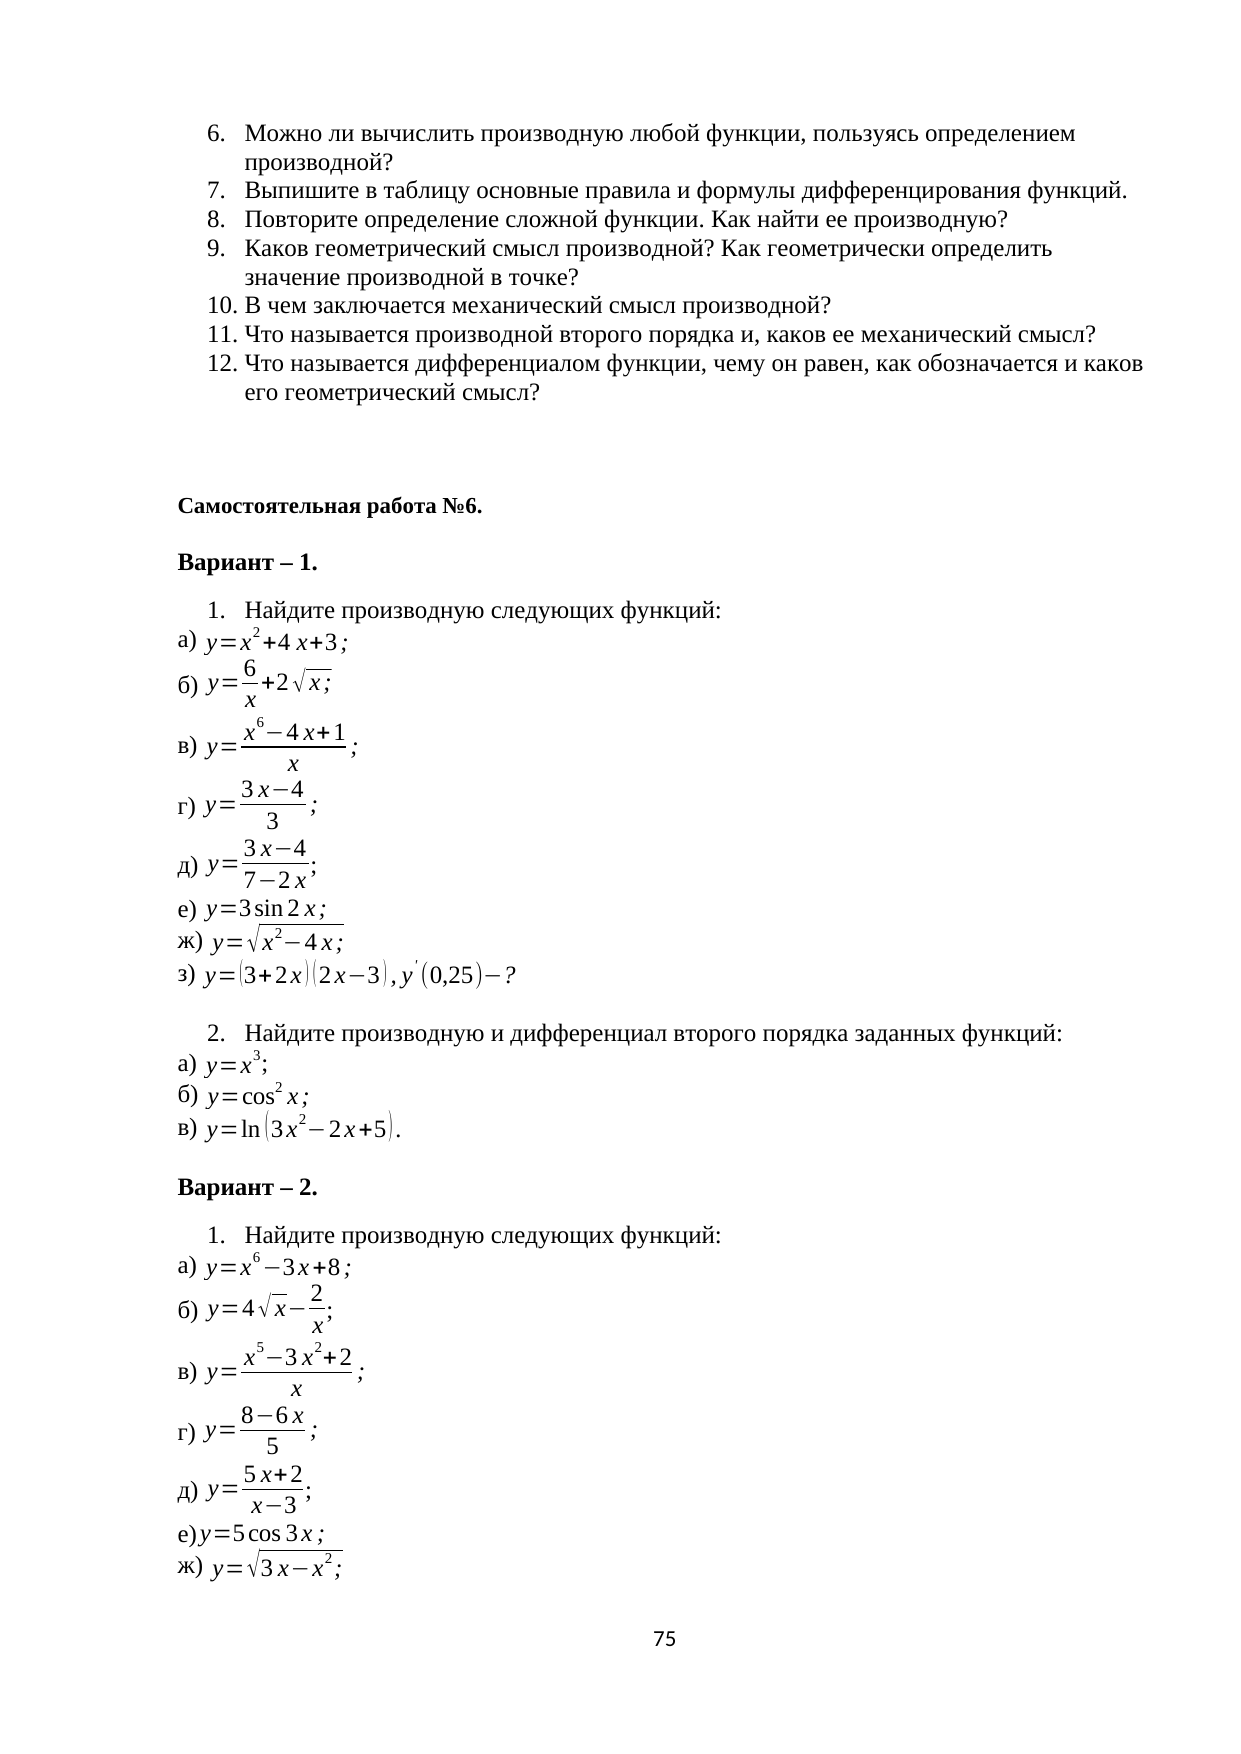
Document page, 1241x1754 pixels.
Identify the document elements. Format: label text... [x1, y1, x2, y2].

list Что называется производной второго порядка и, каков ее механический смысл? [207, 319, 1152, 348]
list Найдите производную следующих функций: [207, 1220, 1152, 1249]
text б) [177, 1078, 1152, 1109]
text д) ; [177, 1460, 1152, 1519]
text б) [177, 654, 1152, 713]
text в) [177, 713, 1152, 776]
text в) [177, 1339, 1152, 1401]
text а) [177, 1249, 1152, 1280]
text в) [177, 1109, 1152, 1144]
list Найдите производную следующих функций: [207, 595, 1152, 623]
text Вариант – 2. [177, 1172, 1152, 1201]
text Самостоятельная работа №6. [177, 492, 1152, 518]
list Каков геометрический смысл производной? Как геометрически определить значение производной в точке? [207, 233, 1152, 291]
text б) ; [177, 1280, 1152, 1339]
text з) [177, 956, 1152, 989]
text д) ; [177, 835, 1152, 894]
text а) ; [177, 1047, 1152, 1078]
list Что называется дифференциалом функции, чему он равен, как обозначается и каков его геометрический смысл? [207, 348, 1152, 406]
text е) [177, 1519, 1152, 1548]
text ж) [177, 1548, 1152, 1582]
list Найдите производную и дифференциал второго порядка заданных функций: [207, 1018, 1152, 1047]
text г) [177, 1401, 1152, 1460]
list Выпишите в таблицу основные правила и формулы дифференцирования функций. [207, 176, 1152, 204]
text г) [177, 776, 1152, 835]
text Вариант – 1. [177, 547, 1152, 576]
list В чем заключается механический смысл производной? [207, 291, 1152, 319]
list Можно ли вычислить производную любой функции, пользуясь определением производной? [207, 118, 1152, 176]
text а) [177, 623, 1152, 654]
text ж) [177, 923, 1152, 956]
text е) [177, 894, 1152, 923]
list Повторите определение сложной функции. Как найти ее производную? [207, 204, 1152, 233]
